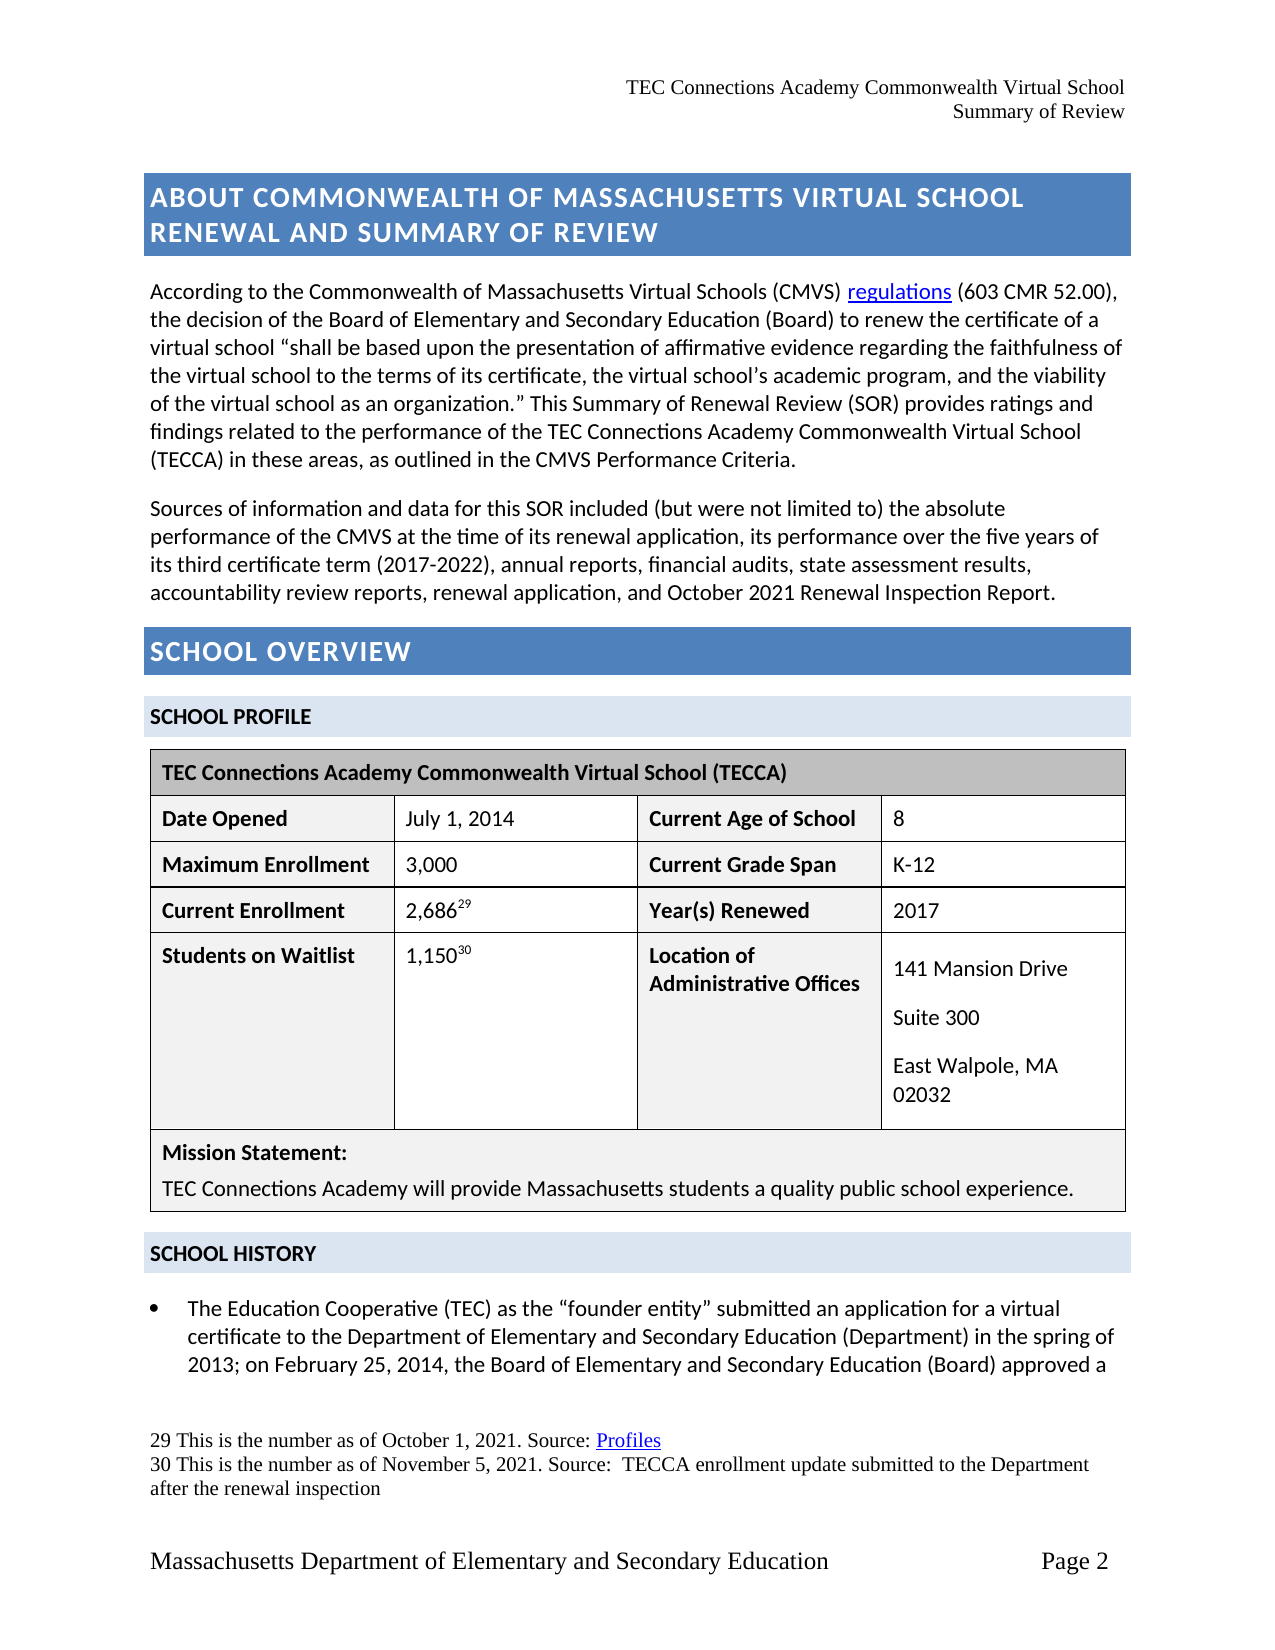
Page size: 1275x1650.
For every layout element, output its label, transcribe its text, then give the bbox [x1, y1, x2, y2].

table_cell Current Enrollment [151, 888, 394, 932]
table_cell Current Age of School [638, 796, 881, 841]
table_cell 1,150 [395, 933, 637, 1128]
table_cell 2017 [882, 888, 1125, 932]
table_cell Current Grade Span [638, 842, 881, 886]
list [150, 1294, 1125, 1378]
text School Profile [150, 703, 1125, 730]
table_cell 141 Mansion Drive Suite 300 East Walpole, MA 02032 [882, 933, 1125, 1128]
table_cell Location of Administrative Offices [638, 933, 881, 1128]
table_cell 3,000 [395, 842, 637, 886]
table_cell Maximum Enrollment [151, 842, 394, 886]
table_cell Year(s) Renewed [638, 888, 881, 932]
text According to the Commonwealth of Massachusetts Virtual Schools (CMVS) regulations (603 CMR 52.00), the decision of the Board of Elementary and Secondary Education (Board) to renew the certificate of a virtual school “shall be based upon the presentation of affirmative evidence regarding the faithfulness of the virtual school to the terms of its certificate, the virtual school’s academic program, and the viability of the virtual school as an organization.” This Summary of Renewal Review (SOR) provides ratings and findings related to the performance of the TEC Connections Academy Commonwealth Virtual School (TECCA) in these areas, as outlined in the CMVS Performance Criteria. [150, 277, 1125, 473]
table_cell Mission Statement: TEC Connections Academy will provide Massachusetts students a quality public school experience. [151, 1130, 1125, 1211]
table_cell Date Opened [151, 796, 394, 841]
table_header TEC Connections Academy Commonwealth Virtual School (TECCA) [151, 750, 1125, 795]
table_cell Students on Waitlist [151, 933, 394, 1128]
text About Commonwealth of Massachusetts Virtual School Renewal and Summary of Review [150, 179, 1125, 250]
text School Overview [150, 634, 1125, 669]
table_cell July 1, 2014 [395, 796, 637, 841]
text Sources of information and data for this SOR included (but were not limited to) the absolute performance of the CMVS at the time of its renewal application, its performance over the five years of its third certificate term (2017-2022), annual reports, financial audits, state assessment results, accountability review reports, renewal application, and October 2021 Renewal Inspection Report. [150, 494, 1125, 606]
table_cell 8 [882, 796, 1125, 841]
table_cell 2,686 [395, 888, 637, 932]
text School History [150, 1239, 1125, 1267]
table_cell K-12 [882, 842, 1125, 886]
